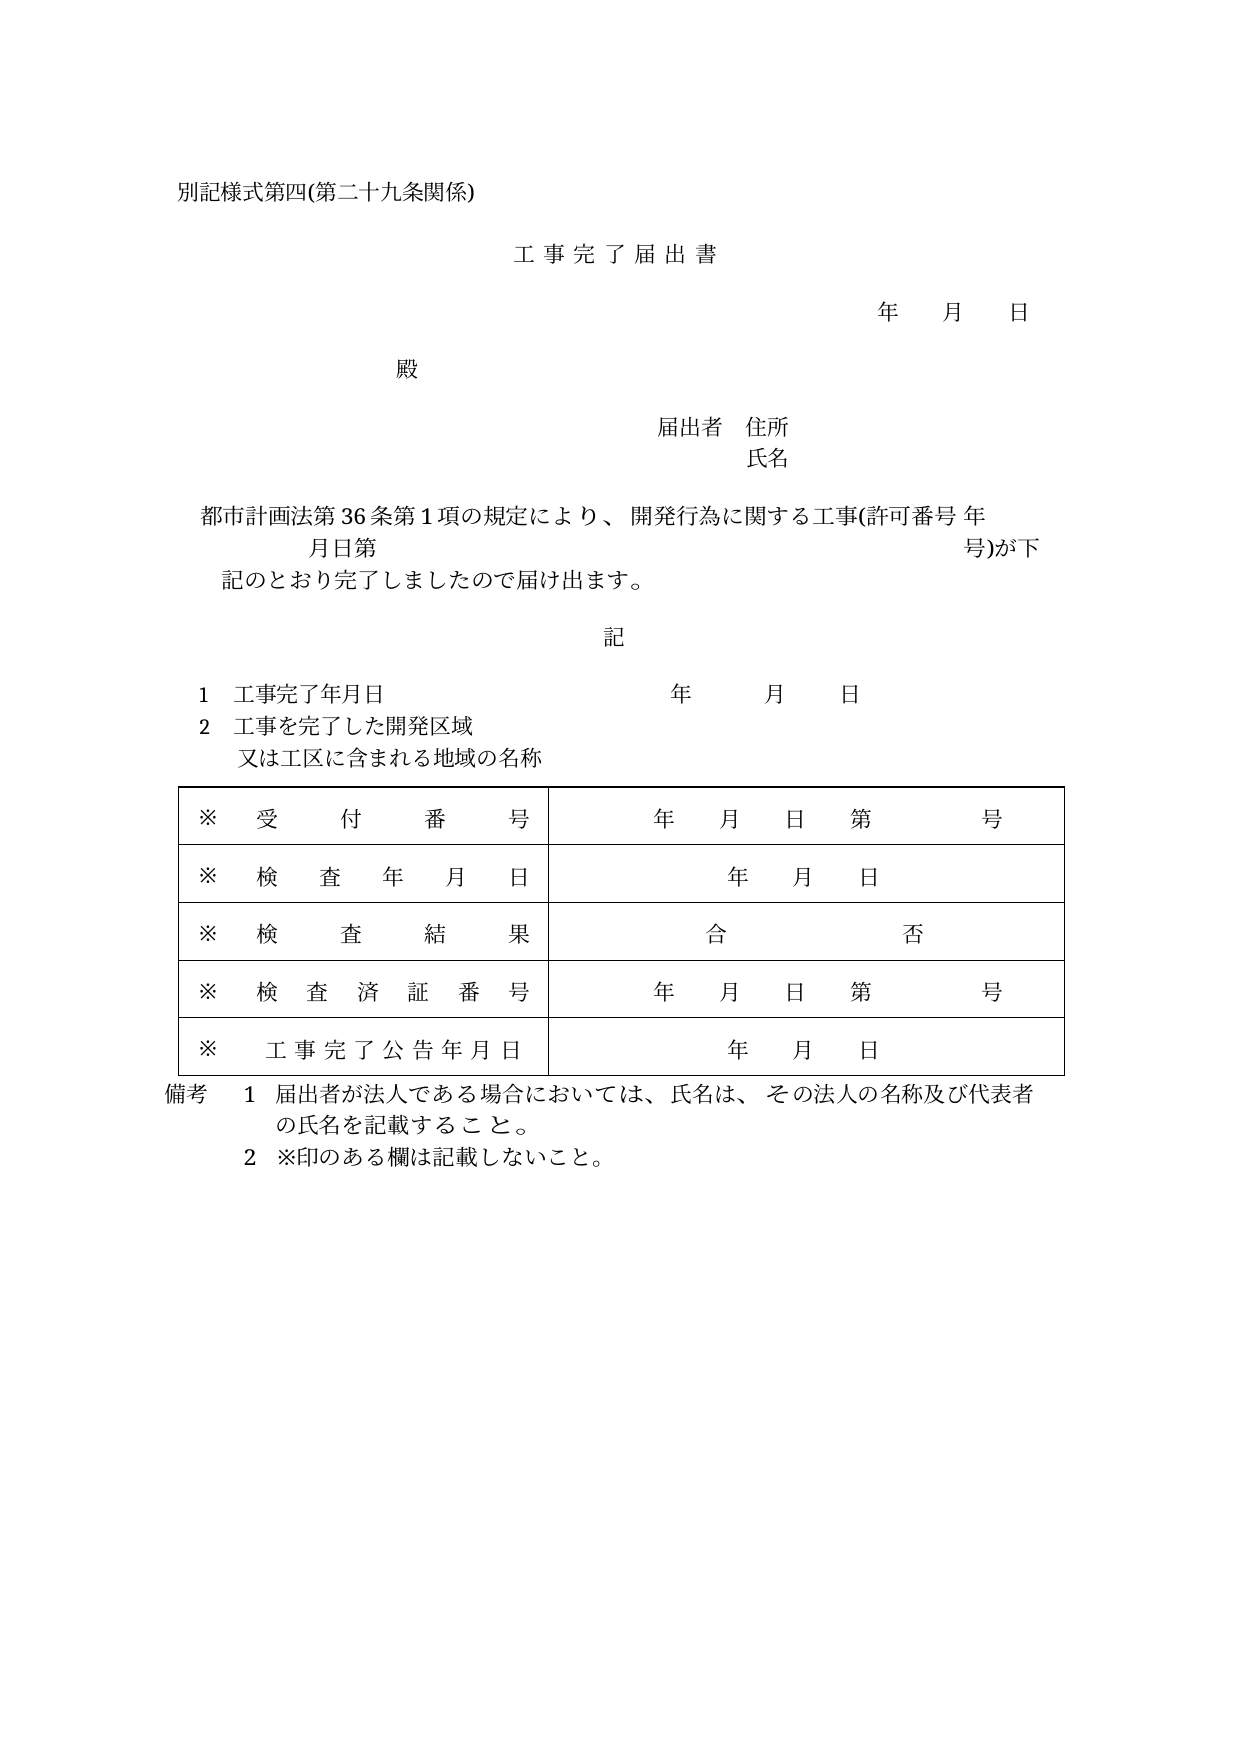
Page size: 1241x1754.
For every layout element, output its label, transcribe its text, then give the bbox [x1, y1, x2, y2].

text 殿 [396, 352, 1076, 384]
table_cell 検 査 済 証 番 号 [233, 961, 548, 1017]
table_cell 検 査 結 果 [233, 903, 548, 959]
table_header 受 付 番 号 [233, 788, 548, 844]
table_cell 合 否 [549, 903, 1064, 959]
table_cell 検 査 年 月 日 [233, 845, 548, 902]
list 工事完了年月日 年 月 日 [199, 678, 1076, 709]
text 2 ※印のある欄は記載しないこと。 [243, 1140, 1076, 1171]
table_cell ※ [179, 845, 233, 902]
table_header 年 月 日 第 号 [549, 788, 1064, 844]
text 年 月 日 [164, 295, 1031, 326]
table_cell 工 事 完 了 公 告 年 月 日 [233, 1018, 548, 1075]
table_cell 年 月 日 第 号 [549, 961, 1064, 1017]
text 都市計画法第36条第1項の規定により、開発行為に関する工事(許可番号 年 月日第 号)が下記のとおり完了しましたので届け出ます。 [200, 499, 1053, 594]
text 記 [164, 620, 1065, 652]
table_cell ※ [179, 961, 233, 1017]
table_cell ※ [179, 903, 233, 959]
text 届出者 住所 [164, 410, 790, 441]
table_cell 年 月 日 [549, 1018, 1064, 1075]
text 工 事 完 了 届 出 書 [165, 237, 1065, 269]
text 備考 1 届出者が法人である場合においては、氏名は、その法人の名称及び代表者 の氏名を記載すること。 [164, 1077, 1052, 1140]
text 氏名 [164, 442, 790, 473]
table_cell 年 月 日 [549, 845, 1064, 902]
text 別記様式第四(第二十九条関係) [177, 175, 1076, 207]
table_cell ※ [179, 1018, 233, 1075]
text 又は工区に含まれる地域の名称 [237, 741, 1076, 773]
table_header ※ [179, 788, 233, 844]
list 工事を完了した開発区域 [199, 709, 1076, 741]
